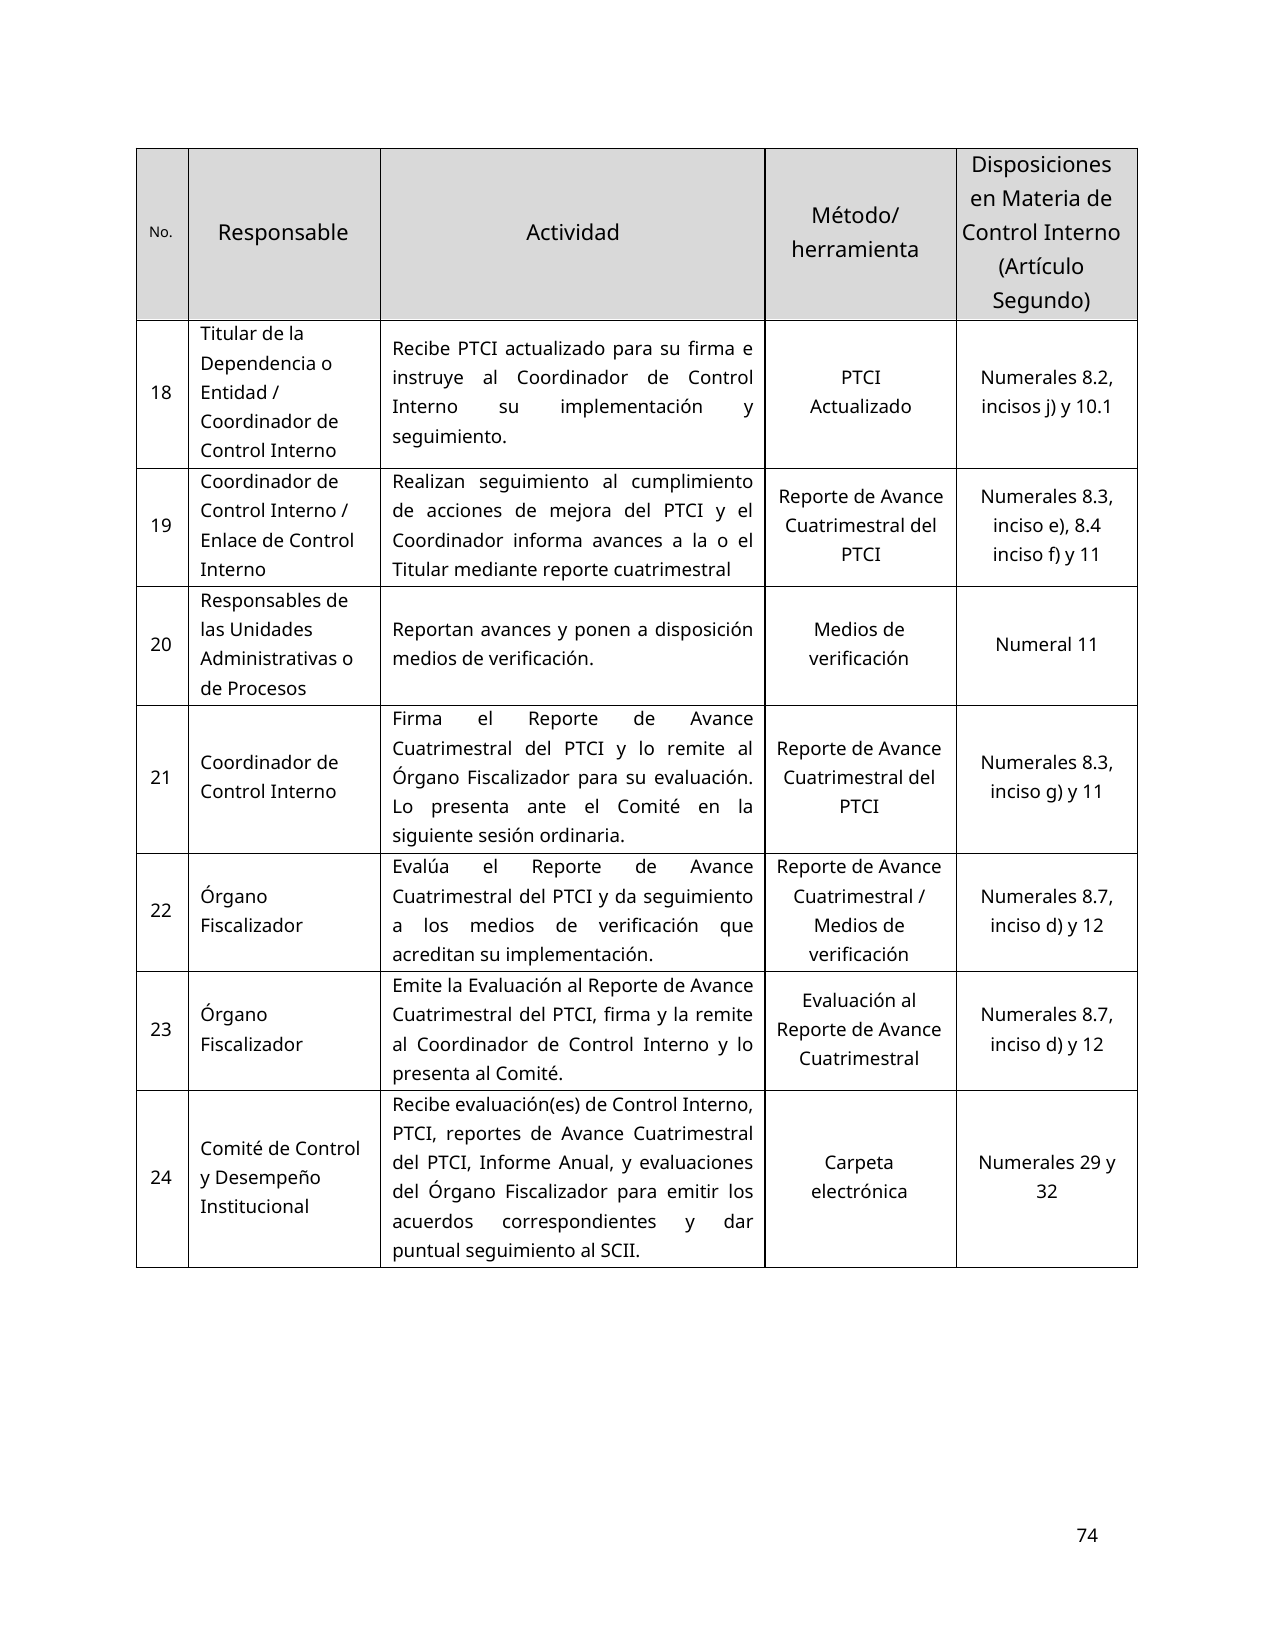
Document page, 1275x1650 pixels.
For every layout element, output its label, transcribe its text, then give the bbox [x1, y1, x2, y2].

table_cell Reporte de Avance Cuatrimestral del PTCI [766, 469, 956, 586]
table_cell Reporte de Avance Cuatrimestral del PTCI [766, 706, 956, 853]
table_cell Carpeta electrónica [766, 1091, 956, 1267]
table_header Responsable [189, 149, 380, 319]
table_cell Titular de la Dependencia o Entidad / Coordinador de Control Interno [189, 321, 380, 467]
table_cell Realizan seguimiento al cumplimiento de acciones de mejora del PTCI y el Coordinador informa avances a la o el Titular mediante reporte cuatrimestral [381, 469, 764, 586]
table_cell 22 [137, 854, 188, 971]
table_cell 18 [137, 321, 188, 467]
table_cell Emite la Evaluación al Reporte de Avance Cuatrimestral del PTCI, firma y la remite al Coordinador de Control Interno y lo presenta al Comité. [381, 972, 764, 1090]
table_cell Numerales 8.3, inciso e), 8.4 inciso f) y 11 [957, 469, 1137, 586]
table_cell Evalúa el Reporte de Avance Cuatrimestral del PTCI y da seguimiento a los medios de verificación que acreditan su implementación. [381, 854, 764, 971]
table_cell Comité de Control y Desempeño Institucional [189, 1091, 380, 1267]
table_cell Numerales 8.3, inciso g) y 11 [957, 706, 1137, 853]
table_cell Reporte de Avance Cuatrimestral / Medios de verificación [766, 854, 956, 971]
table_cell Recibe PTCI actualizado para su firma e instruye al Coordinador de Control Interno su implementación y seguimiento. [381, 321, 764, 467]
table_cell PTCI Actualizado [766, 321, 956, 467]
table_header Disposiciones en Materia de Control Interno (Artículo Segundo) [957, 149, 1137, 319]
table_cell Recibe evaluación(es) de Control Interno, PTCI, reportes de Avance Cuatrimestral del PTCI, Informe Anual, y evaluaciones del Órgano Fiscalizador para emitir los acuerdos correspondientes y dar puntual seguimiento al SCII. [381, 1091, 764, 1267]
table_header Método/ herramienta [766, 149, 956, 319]
table_cell Numeral 11 [957, 587, 1137, 705]
table_cell Numerales 8.2, incisos j) y 10.1 [957, 321, 1137, 467]
table_cell 19 [137, 469, 188, 586]
table_cell 20 [137, 587, 188, 705]
table_cell Numerales 8.7, inciso d) y 12 [957, 972, 1137, 1090]
table_cell Órgano Fiscalizador [189, 972, 380, 1090]
table_cell Numerales 8.7, inciso d) y 12 [957, 854, 1137, 971]
table_cell 23 [137, 972, 188, 1090]
table_cell Reportan avances y ponen a disposición medios de verificación. [381, 587, 764, 705]
table_cell 21 [137, 706, 188, 853]
table_cell Evaluación al Reporte de Avance Cuatrimestral [766, 972, 956, 1090]
table_cell Responsables de las Unidades Administrativas o de Procesos [189, 587, 380, 705]
table_cell Coordinador de Control Interno / Enlace de Control Interno [189, 469, 380, 586]
table_cell Numerales 29 y 32 [957, 1091, 1137, 1267]
table_cell Órgano Fiscalizador [189, 854, 380, 971]
table_cell Medios de verificación [766, 587, 956, 705]
table_header No. [137, 149, 188, 319]
table_cell 24 [137, 1091, 188, 1267]
table_header Actividad [381, 149, 764, 319]
table_cell Coordinador de Control Interno [189, 706, 380, 853]
table_cell Firma el Reporte de Avance Cuatrimestral del PTCI y lo remite al Órgano Fiscalizador para su evaluación. Lo presenta ante el Comité en la siguiente sesión ordinaria. [381, 706, 764, 853]
